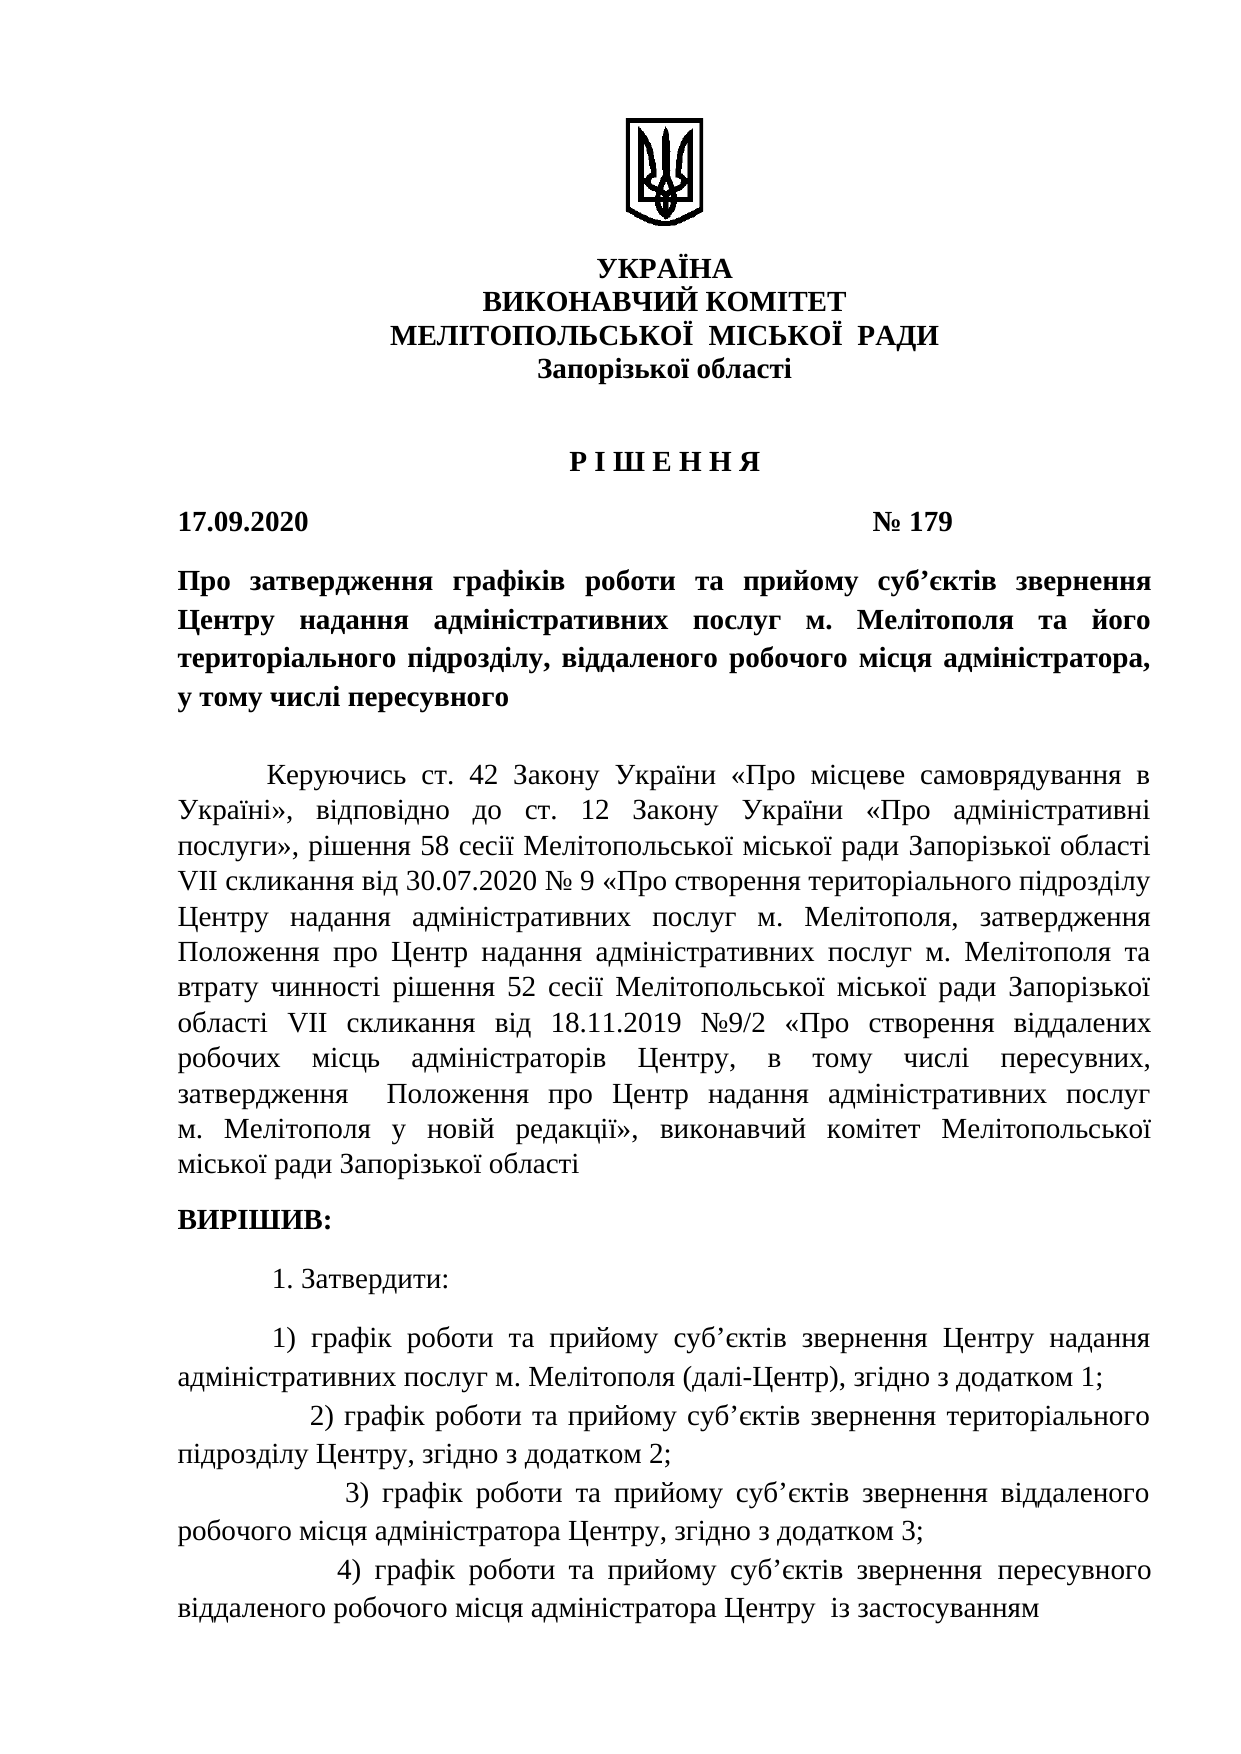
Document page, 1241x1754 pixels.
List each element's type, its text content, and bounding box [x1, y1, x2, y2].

text ВИРІШИВ: [177, 1202, 1152, 1235]
picture [625, 118, 704, 226]
subtitle ВИКОНАВЧИЙ КОМІТЕТ [177, 284, 1152, 318]
subtitle МЕЛІТОПОЛЬСЬКОЇ МІСЬКОЇ РАДИ [177, 318, 1152, 352]
text 4) графік роботи та прийому суб’єктів звернення пересувного віддаленого робочого місця адміністратора Центру із застосуванням [177, 1552, 1152, 1624]
subtitle УКРАЇНА [177, 251, 1152, 284]
text 2) графік роботи та прийому суб’єктів звернення територіального підрозділу Центру, згідно з додатком 2; [177, 1398, 1152, 1470]
subtitle Запорізької області [177, 352, 1152, 385]
text Керуючись ст. 42 Закону України «Про місцеве самоврядування в Україні», відповідно до ст. 12 Закону України «Про адміністративні послуги», рішення 58 сесії Мелітопольської міської ради Запорізької області VIІ скликання від 30.07.2020 № 9 «Про створення територіального підрозділу Центру надання адміністративних послуг м. Мелітополя, затвердження Положення про Центр надання адміністративних послуг м. Мелітополя та втрату чинності рішення 52 сесії Мелітопольської міської ради Запорізької області VIІ скликання від 18.11.2019 №9/2 «Про створення віддалених робочих місць адміністраторів Центру, в тому числі пересувних, затвердження Положення про Центр надання адміністративних послуг м. Мелітополя у новій редакції», виконавчий комітет Мелітопольської міської ради Запорізької області [177, 756, 1152, 1181]
text Про затвердження графіків роботи та прийому суб’єктів звернення Центру надання адміністративних послуг м. Мелітополя та його територіального підрозділу, віддаленого робочого місця адміністратора, у тому числі пересувного [177, 563, 1152, 712]
text Р І Ш Е Н Н Я [177, 444, 1152, 478]
text 3) графік роботи та прийому суб’єктів звернення віддаленого робочого місця адміністратора Центру, згідно з додатком 3; [177, 1475, 1152, 1547]
text 17.09.2020 № 179 [177, 504, 1152, 537]
text 1. Затвердити: [177, 1261, 1152, 1295]
text 1) графік роботи та прийому суб’єктів звернення Центру надання адміністративних послуг м. Мелітополя (далі-Центр), згідно з додатком 1; [177, 1321, 1152, 1393]
